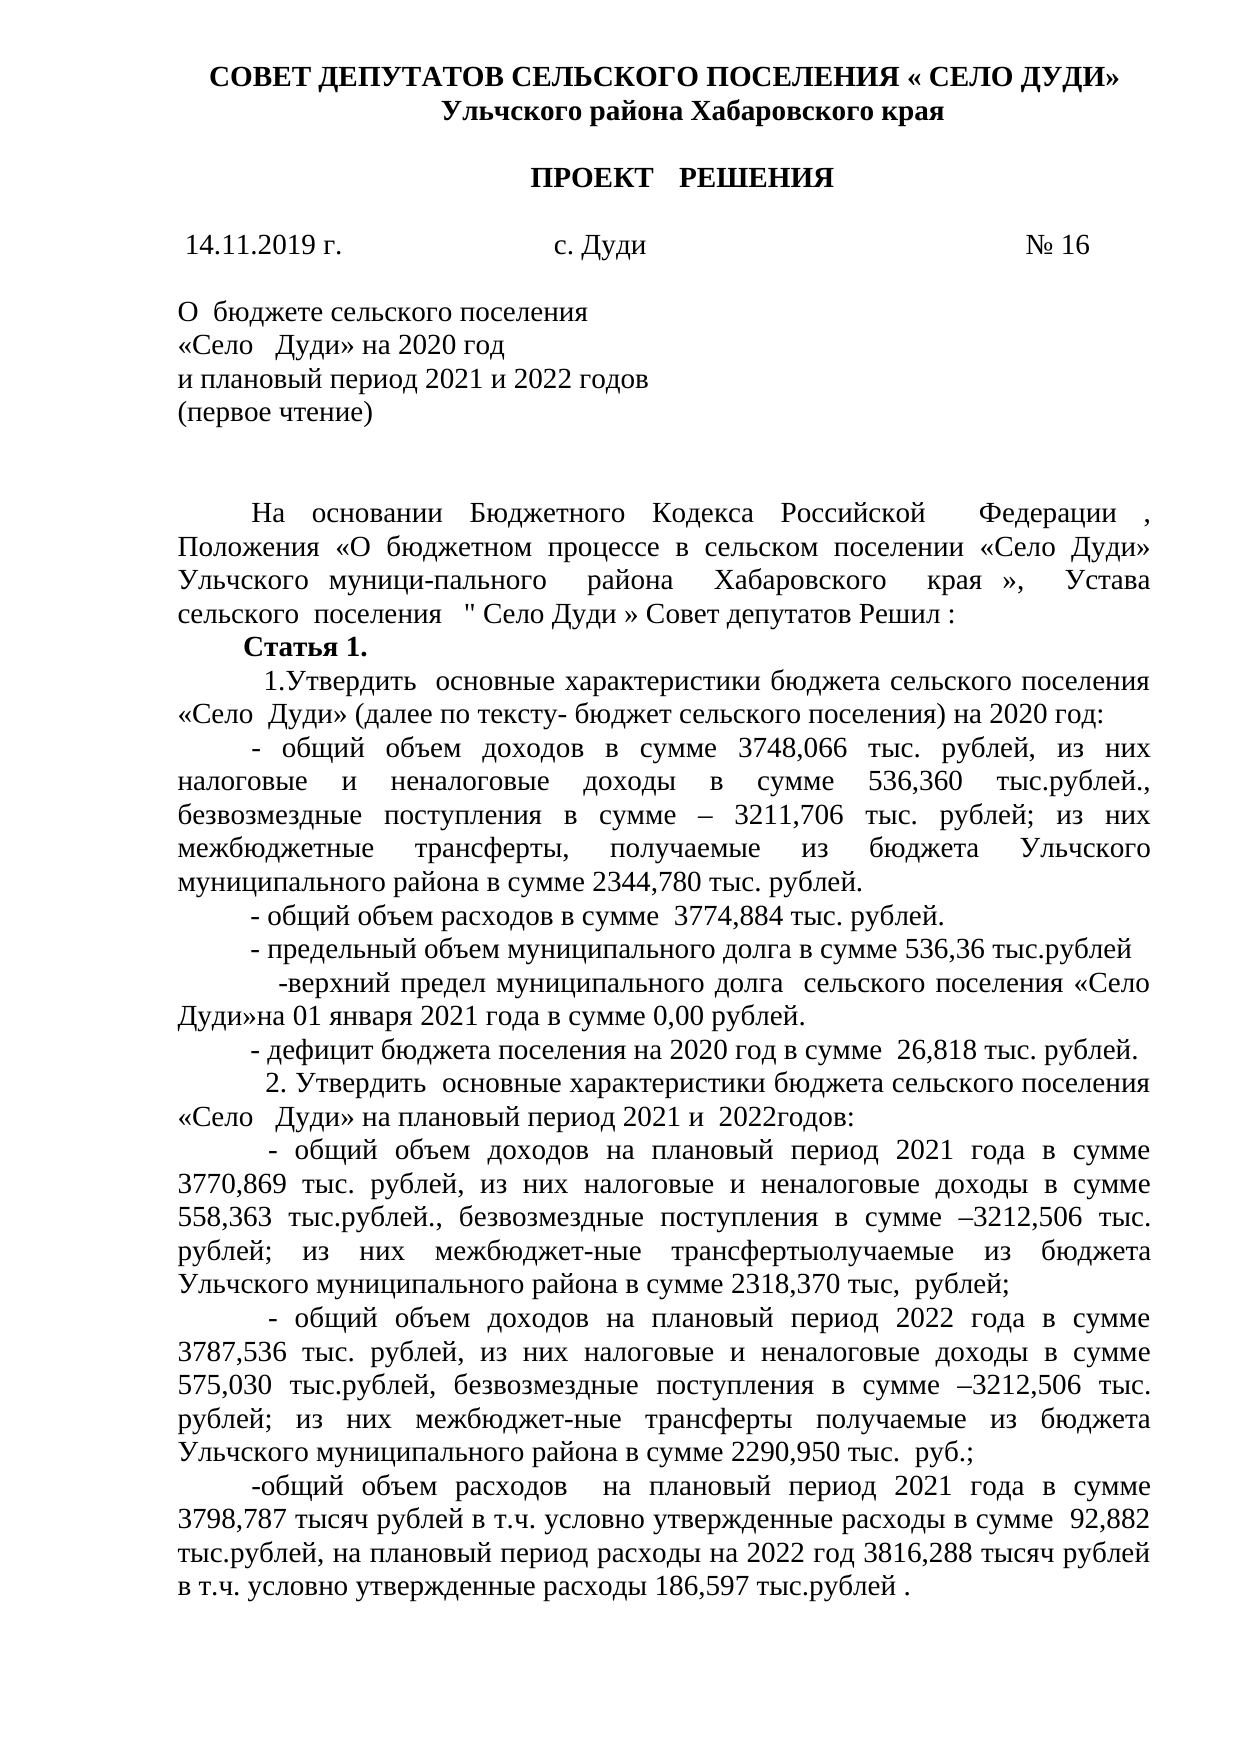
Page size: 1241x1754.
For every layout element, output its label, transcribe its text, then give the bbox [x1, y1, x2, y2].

text (первое чтение) [177, 394, 1152, 428]
text 2. Утвердить основные характеристики бюджета сельского поселения «Село Дуди» на плановый период 2021 и 2022годов: [177, 1065, 1152, 1132]
text -верхний предел муниципального долга сельского поселения «Село Дуди»на 01 января 2021 года в сумме 0,00 рублей. [177, 965, 1152, 1032]
text и плановый период 2021 и 2022 годов [177, 361, 1152, 394]
text 14.11.2019 г. с. Дуди № 16 [177, 227, 1152, 260]
text ПРОЕКТ РЕШЕНИЯ [177, 160, 1152, 193]
text - общий объем доходов на плановый период 2021 года в сумме 3770,869 тыс. рублей, из них налоговые и неналоговые доходы в сумме 558,363 тыс.рублей., безвозмездные поступления в сумме –3212,506 тыс. рублей; из них межбюджет-ные трансфертыолучаемые из бюджета Ульчского муниципального района в сумме 2318,370 тыс, рублей; [177, 1132, 1152, 1300]
text 1.Утвердить основные характеристики бюджета сельского поселения «Село Дуди» (далее по тексту- бюджет сельского поселения) на 2020 год: [177, 663, 1152, 730]
text - общий объем доходов в сумме 3748,066 тыс. рублей, из них налоговые и неналоговые доходы в сумме 536,360 тыс.рублей., безвозмездные поступления в сумме – 3211,706 тыс. рублей; из них межбюджетные трансферты, получаемые из бюджета Ульчского муниципального района в сумме 2344,780 тыс. рублей. [177, 730, 1152, 898]
subtitle СОВЕТ ДЕПУТАТОВ СЕЛЬСКОГО ПОСЕЛЕНИЯ « СЕЛО ДУДИ» [177, 59, 1152, 93]
text Ульчского района Хабаровского края [177, 93, 1152, 126]
text На основании Бюджетного Кодекса Российской Федерации , Положения «О бюджетном процессе в сельском поселении «Село Дуди» Ульчского муници-пального района Хабаровского края », Устава сельского поселения " Село Дуди » Совет депутатов Решил : [177, 495, 1152, 629]
text - дефицит бюджета поселения на 2020 год в сумме 26,818 тыс. рублей. [177, 1032, 1152, 1065]
text «Село Дуди» на 2020 год [177, 327, 1152, 361]
text Статья 1. [177, 629, 1152, 663]
text О бюджете сельского поселения [177, 294, 1152, 327]
text -общий объем расходов на плановый период 2021 года в сумме 3798,787 тысяч рублей в т.ч. условно утвержденные расходы в сумме 92,882 тыс.рублей, на плановый период расходы на 2022 год 3816,288 тысяч рублей в т.ч. условно утвержденные расходы 186,597 тыс.рублей . [177, 1468, 1152, 1602]
text - предельный объем муниципального долга в сумме 536,36 тыс.рублей [177, 931, 1152, 965]
text - общий объем доходов на плановый период 2022 года в сумме 3787,536 тыс. рублей, из них налоговые и неналоговые доходы в сумме 575,030 тыс.рублей, безвозмездные поступления в сумме –3212,506 тыс. рублей; из них межбюджет-ные трансферты получаемые из бюджета Ульчского муниципального района в сумме 2290,950 тыс. руб.; [177, 1300, 1152, 1468]
text - общий объем расходов в сумме 3774,884 тыс. рублей. [177, 898, 1152, 931]
